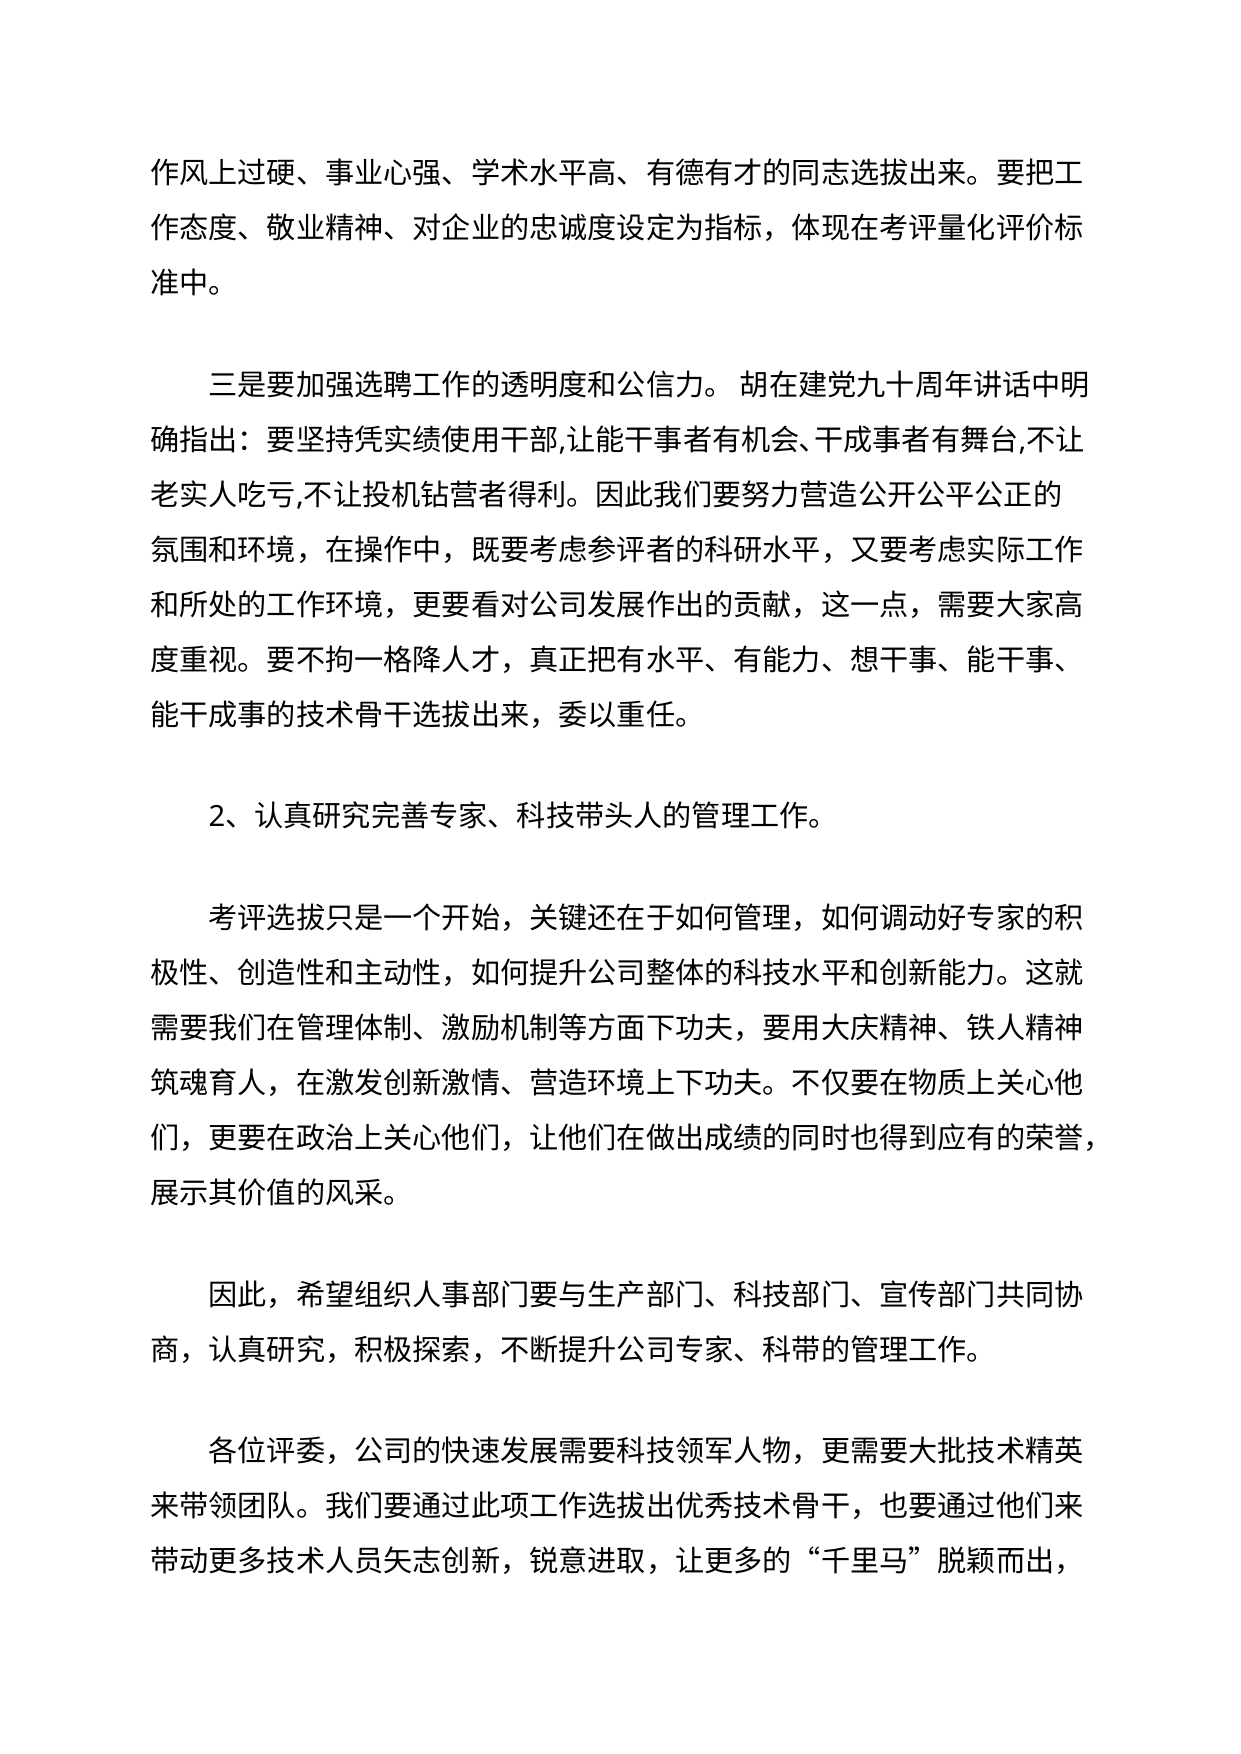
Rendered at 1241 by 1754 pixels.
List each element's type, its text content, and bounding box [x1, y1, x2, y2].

text 考评选拔只是一个开始，关键还在于如何管理，如何调动好专家的积极性、创造性和主动性，如何提升公司整体的科技水平和创新能力。这就需要我们在管理体制、激励机制等方面下功夫，要用大庆精神、铁人精神筑魂育人，在激发创新激情、营造环境上下功夫。不仅要在物质上关心他们，更要在政治上关心他们，让他们在做出成绩的同时也得到应有的荣誉，展示其价值的风采。 [150, 895, 1090, 1212]
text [150, 1428, 1090, 1580]
text 因此，希望组织人事部门要与生产部门、科技部门、宣传部门共同协商，认真研究，积极探索，不断提升公司专家、科带的管理工作。 [150, 1271, 1090, 1368]
text 三是要加强选聘工作的透明度和公信力。 胡在建党九十周年讲话中明确指出：要坚持凭实绩使用干部,让能干事者有机会､干成事者有舞台,不让老实人吃亏,不让投机钻营者得利。因此我们要努力营造公开公平公正的氛围和环境，在操作中，既要考虑参评者的科研水平，又要考虑实际工作和所处的工作环境，更要看对公司发展作出的贡献，这一点，需要大家高度重视。要不拘一格降人才，真正把有水平、有能力、想干事、能干事、能干成事的技术骨干选拔出来，委以重任。 [150, 362, 1090, 733]
text 2、认真研究完善专家、科技带头人的管理工作。 [150, 793, 1090, 835]
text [150, 150, 1090, 302]
